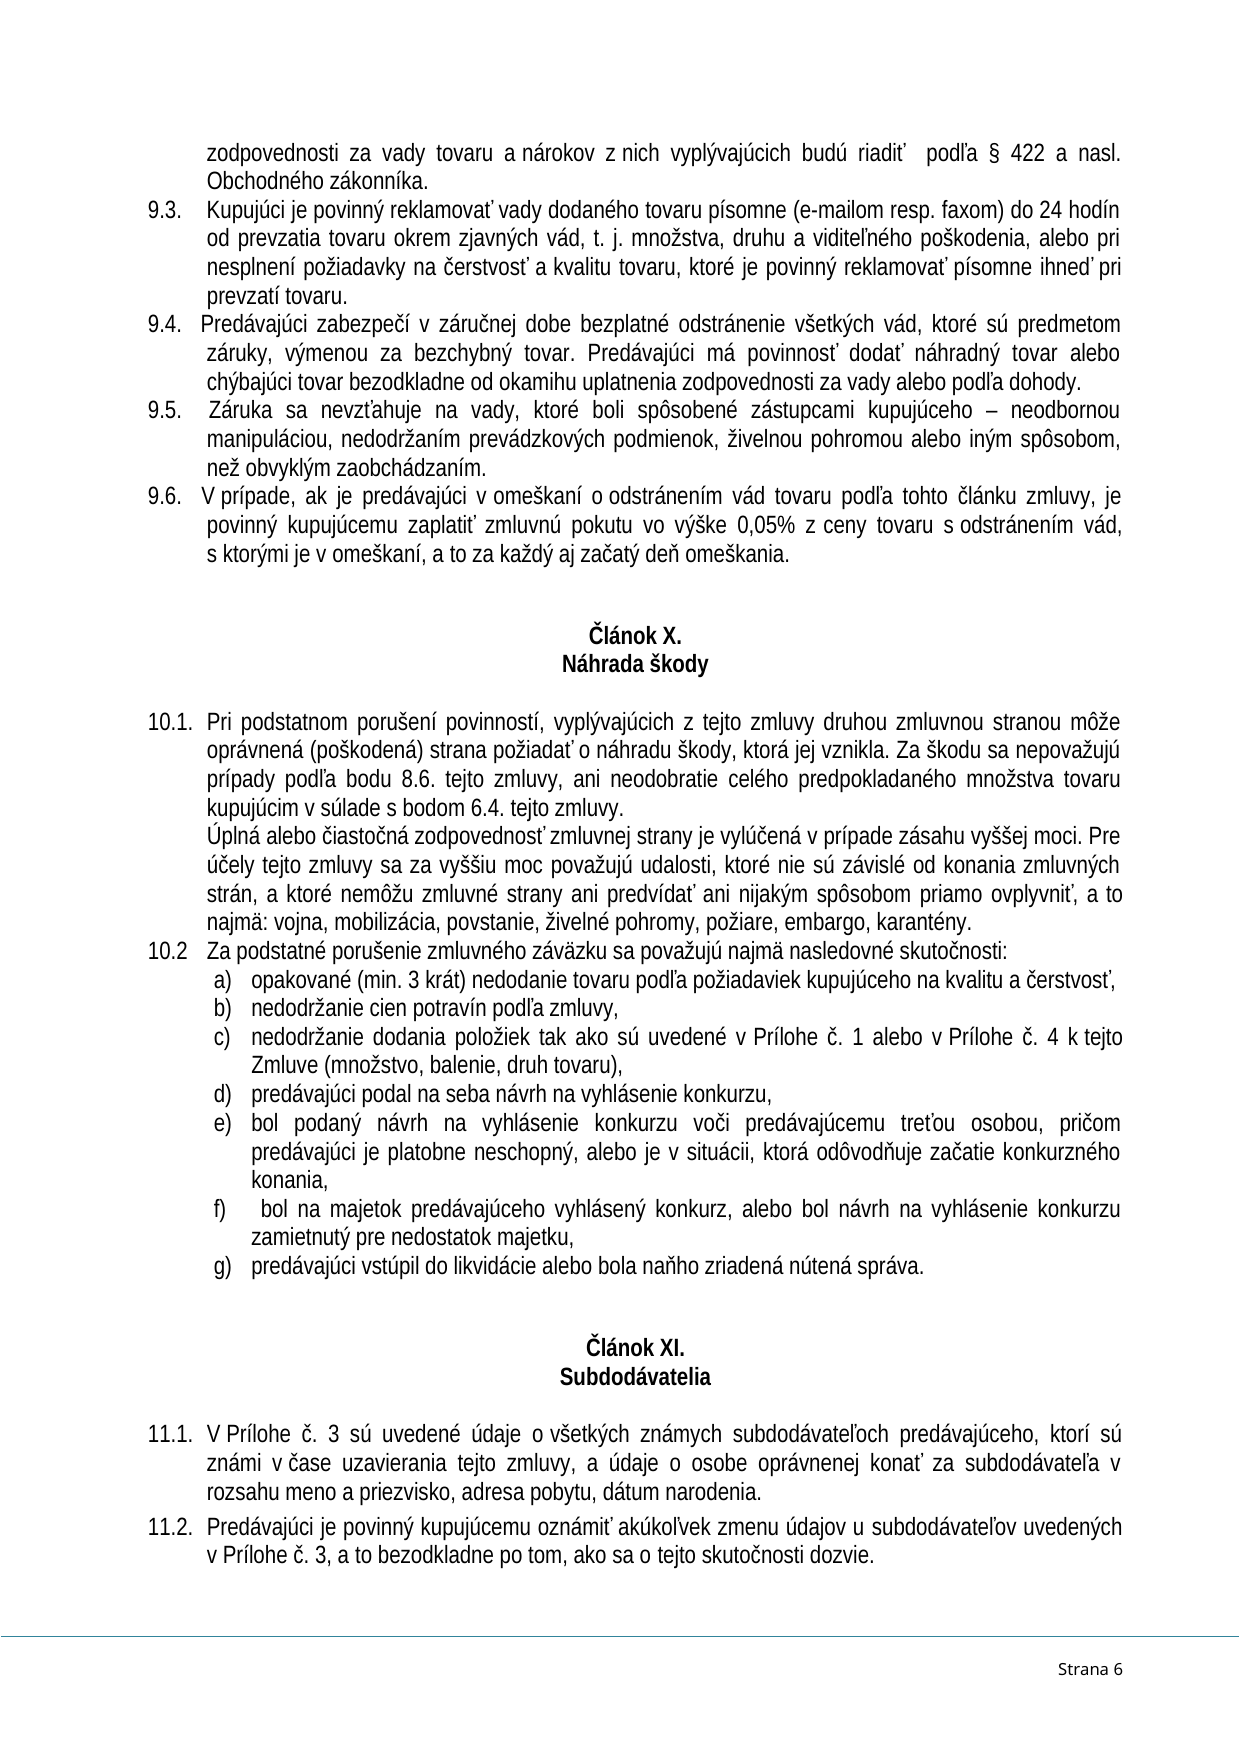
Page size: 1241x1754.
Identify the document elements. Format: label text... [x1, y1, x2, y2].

list bol podaný návrh na vyhlásenie konkurzu voči predávajúcemu treťou osobou, pričom predávajúci je platobne neschopný, alebo je v situácii, ktorá odôvodňuje začatie konkurzného konania, [213, 1108, 1123, 1194]
list bol na majetok predávajúceho vyhlásený konkurz, alebo bol návrh na vyhlásenie konkurzu zamietnutý pre nedostatok majetku, [213, 1194, 1123, 1251]
list opakované (min. 3 krát) nedodanie tovaru podľa požiadaviek kupujúceho na kvalitu a čerstvosť, [213, 964, 1123, 993]
text Článok X. [148, 621, 1123, 649]
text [148, 137, 1123, 195]
list 9.6. V prípade, ak je predávajúci v omeškaní o odstránením vád tovaru podľa tohto článku zmluvy, je povinný kupujúcemu zaplatiť zmluvnú pokutu vo výške 0,05% z ceny tovaru s odstránením vád, s ktorými je v omeškaní, a to za každý aj začatý deň omeškania. [148, 481, 1123, 567]
text Článok XI. [148, 1333, 1123, 1362]
list predávajúci podal na seba návrh na vyhlásenie konkurzu, [213, 1079, 1123, 1108]
text Subdodávatelia [148, 1362, 1123, 1391]
list predávajúci vstúpil do likvidácie alebo bola naňho zriadená nútená správa. [213, 1251, 1123, 1280]
list Predávajúci je povinný kupujúcemu oznámiť akúkoľvek zmenu údajov u subdodávateľov uvedených v Prílohe č. 3, a to bezodkladne po tom, ako sa o tejto skutočnosti dozvie. [148, 1511, 1123, 1569]
text Náhrada škody [148, 649, 1123, 678]
list Za podstatné porušenie zmluvného záväzku sa považujú najmä nasledovné skutočnosti: [148, 936, 1123, 964]
list Úplná alebo čiastočná zodpovednosť zmluvnej strany je vylúčená v prípade zásahu vyššej moci. Pre účely tejto zmluvy sa za vyššiu moc považujú udalosti, ktoré nie sú závislé od konania zmluvných strán, a ktoré nemôžu zmluvné strany ani predvídať ani nijakým spôsobom priamo ovplyvniť, a to najmä: vojna, mobilizácia, povstanie, živelné pohromy, požiare, embargo, karantény. [207, 821, 1123, 936]
list nedodržanie cien potravín podľa zmluvy, [213, 993, 1123, 1022]
list 9.3. Kupujúci je povinný reklamovať vady dodaného tovaru písomne (e-mailom resp. faxom) do 24 hodín od prevzatia tovaru okrem zjavných vád, t. j. množstva, druhu a viditeľného poškodenia, alebo pri nesplnení požiadavky na čerstvosť a kvalitu tovaru, ktoré je povinný reklamovať písomne ihneď pri prevzatí tovaru. [148, 195, 1123, 309]
list Pri podstatnom porušení povinností, vyplývajúcich z tejto zmluvy druhou zmluvnou stranou môže oprávnená (poškodená) strana požiadať o náhradu škody, ktorá jej vznikla. Za škodu sa nepovažujú prípady podľa bodu 8.6. tejto zmluvy, ani neodobratie celého predpokladaného množstva tovaru kupujúcim v súlade s bodom 6.4. tejto zmluvy. [148, 707, 1123, 821]
list 9.5. Záruka sa nevzťahuje na vady, ktoré boli spôsobené zástupcami kupujúceho – neodbornou manipuláciou, nedodržaním prevádzkových podmienok, živelnou pohromou alebo iným spôsobom, než obvyklým zaobchádzaním. [148, 395, 1123, 481]
list 9.4. Predávajúci zabezpečí v záručnej dobe bezplatné odstránenie všetkých vád, ktoré sú predmetom záruky, výmenou za bezchybný tovar. Predávajúci má povinnosť dodať náhradný tovar alebo chýbajúci tovar bezodkladne od okamihu uplatnenia zodpovednosti za vady alebo podľa dohody. [148, 309, 1123, 395]
list V Prílohe č. 3 sú uvedené údaje o všetkých známych subdodávateľoch predávajúceho, ktorí sú známi v čase uzavierania tejto zmluvy, a údaje o osobe oprávnenej konať za subdodávateľa v rozsahu meno a priezvisko, adresa pobytu, dátum narodenia. [148, 1419, 1123, 1505]
list nedodržanie dodania položiek tak ako sú uvedené v Prílohe č. 1 alebo v Prílohe č. 4 k tejto Zmluve (množstvo, balenie, druh tovaru), [213, 1022, 1123, 1079]
